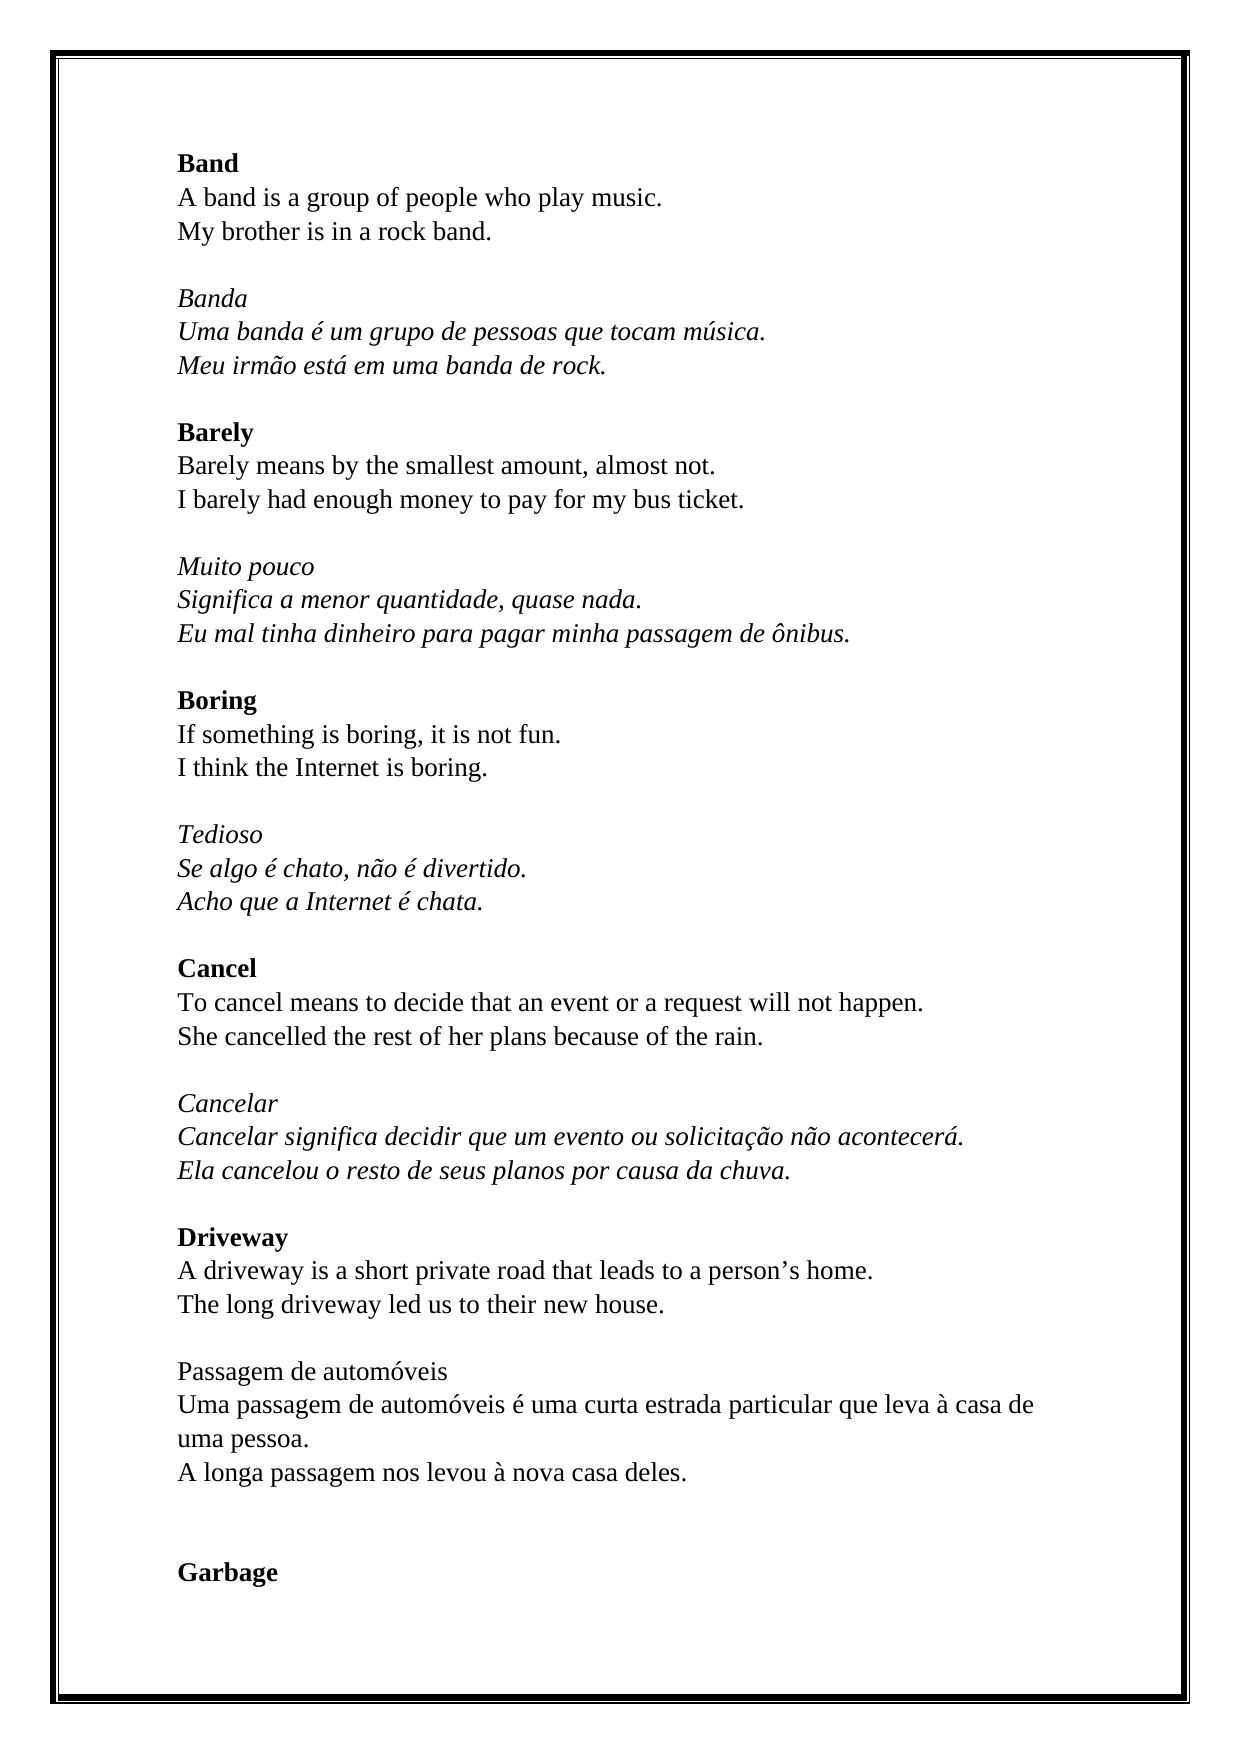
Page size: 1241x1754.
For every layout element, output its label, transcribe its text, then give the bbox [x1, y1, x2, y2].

text My brother is in a rock band. [177, 214, 1063, 246]
text Ela cancelou o resto de seus planos por causa da chuva. [177, 1154, 1063, 1185]
text Barely means by the smallest amount, almost not. [177, 449, 1063, 481]
text She cancelled the rest of her plans because of the rain. [177, 1019, 1063, 1051]
text Cancelar [177, 1087, 1063, 1118]
text Eu mal tinha dinheiro para pagar minha passagem de ônibus. [177, 617, 1063, 648]
text Boring [177, 684, 1063, 715]
text Banda [177, 282, 1063, 313]
text Tedioso [177, 818, 1063, 849]
text Muito pouco [177, 550, 1063, 581]
text Significa a menor quantidade, quase nada. [177, 583, 1063, 615]
text Garbage [177, 1556, 1063, 1587]
text To cancel means to decide that an event or a request will not happen. [177, 986, 1063, 1017]
text Uma banda é um grupo de pessoas que tocam música. [177, 315, 1063, 346]
text Acho que a Internet é chata. [177, 885, 1063, 917]
text A driveway is a short private road that leads to a person’s home. [177, 1254, 1063, 1286]
text The long driveway led us to their new house. [177, 1288, 1063, 1319]
text Cancel [177, 952, 1063, 984]
text Meu irmão está em uma banda de rock. [177, 349, 1063, 380]
text Se algo é chato, não é divertido. [177, 852, 1063, 883]
text Uma passagem de automóveis é uma curta estrada particular que leva à casa de uma pessoa. [177, 1388, 1063, 1453]
text A longa passagem nos levou à nova casa deles. [177, 1456, 1063, 1487]
text I think the Internet is boring. [177, 751, 1063, 782]
text I barely had enough money to pay for my bus ticket. [177, 483, 1063, 514]
text Band [177, 147, 1063, 179]
text Driveway [177, 1221, 1063, 1252]
text A band is a group of people who play music. [177, 181, 1063, 212]
text Barely [177, 416, 1063, 447]
text Passagem de automóveis [177, 1355, 1063, 1386]
text Cancelar significa decidir que um evento ou solicitação não acontecerá. [177, 1120, 1063, 1151]
text If something is boring, it is not fun. [177, 718, 1063, 749]
